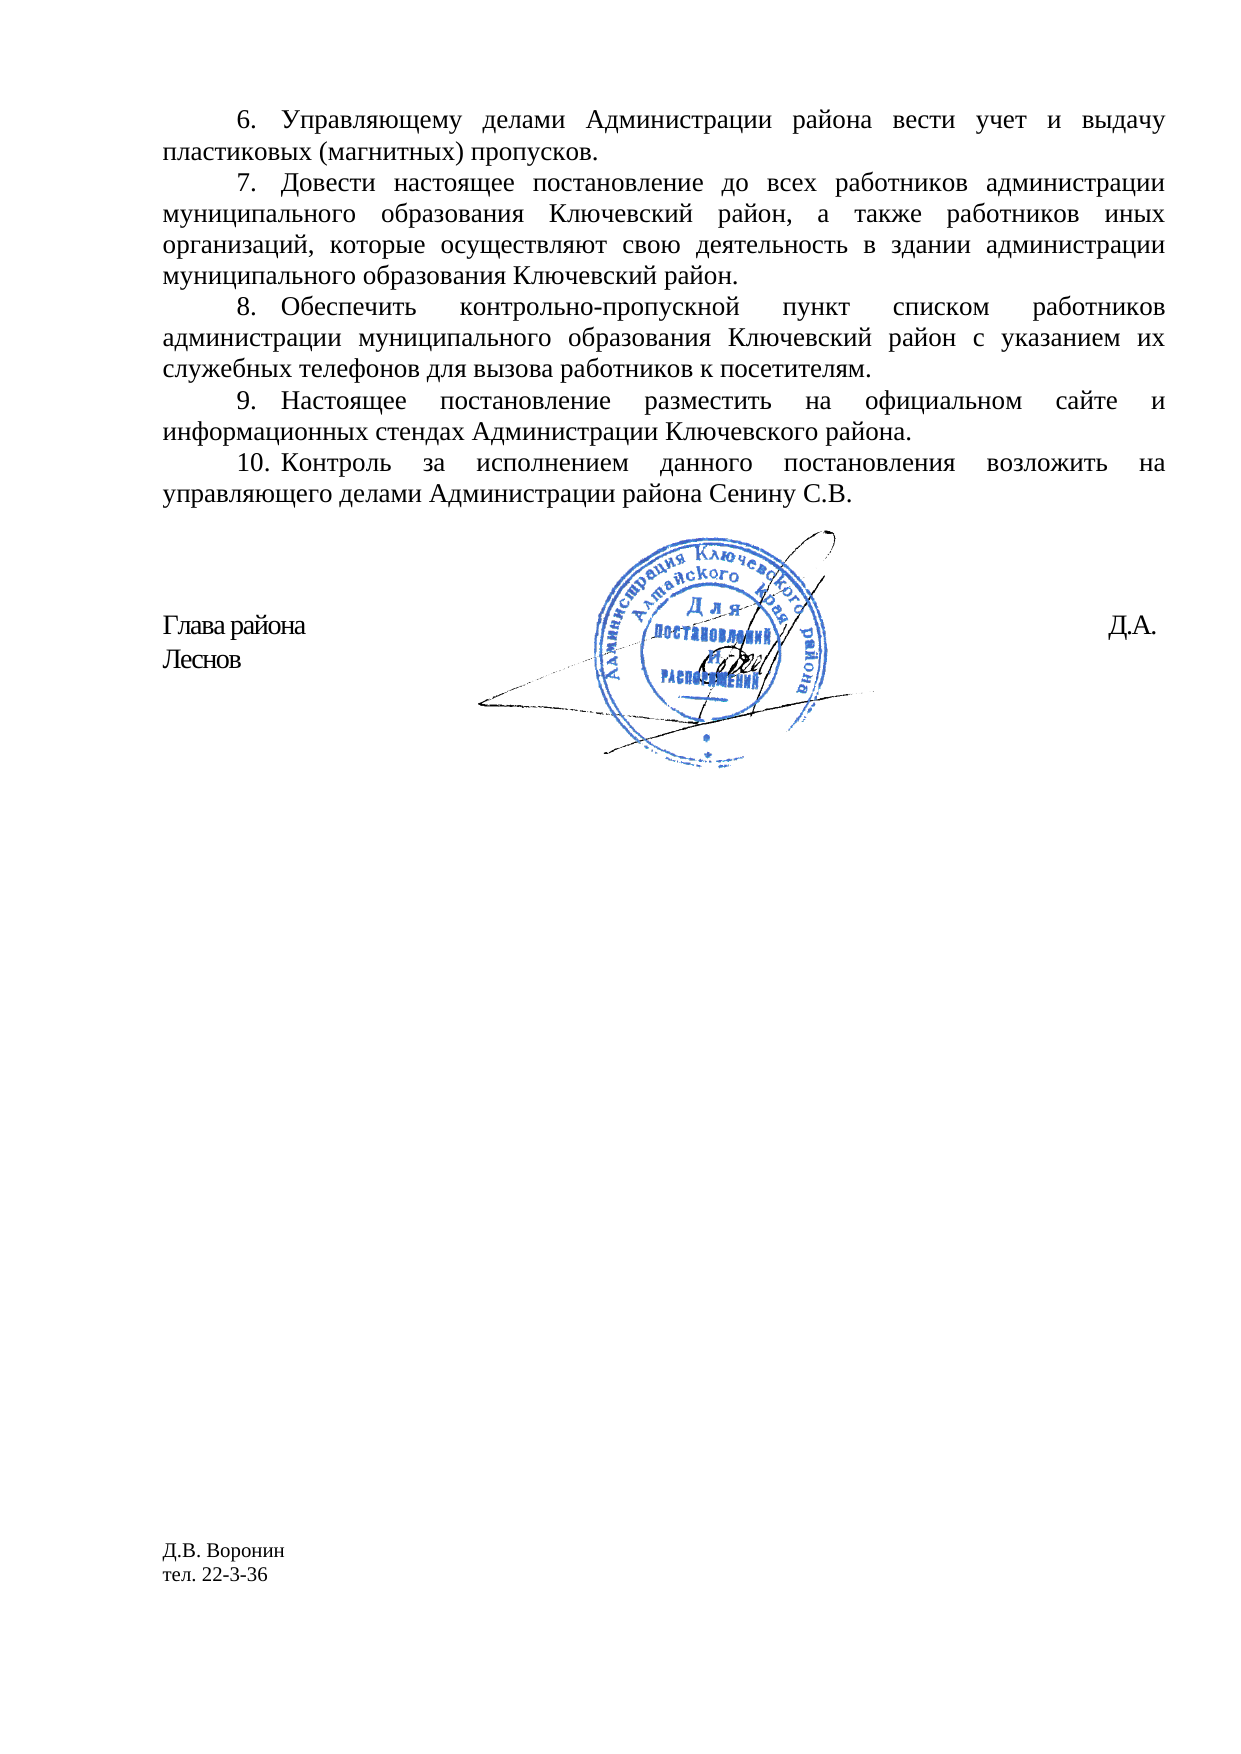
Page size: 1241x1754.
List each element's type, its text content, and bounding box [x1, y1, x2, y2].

text Глава района Д.А. Леснов [162, 607, 465, 676]
list Настоящее постановление разместить на официальном сайте и информационных стендах Администрации Ключевского района. [162, 384, 1166, 446]
list Контроль за исполнением данного постановления возложить на управляющего делами Администрации района Сенину С.В. [162, 446, 1166, 508]
list Обеспечить контрольно-пропускной пункт списком работников администрации муниципального образования Ключевский район с указанием их служебных телефонов для вызова работников к посетителям. [162, 290, 1166, 384]
text Д.В. Воронин [162, 1538, 1167, 1562]
list Довести настоящее постановление до всех работников администрации муниципального образования Ключевский район, а также работников иных организаций, которые осуществляют свою деятельность в здании администрации муниципального образования Ключевский район. [162, 166, 1166, 290]
text Глава района Д.А. Леснов [883, 607, 1167, 676]
list Управляющему делами Администрации района вести учет и выдачу пластиковых (магнитных) пропусков. [162, 103, 1166, 166]
text тел. 22-3-36 [162, 1562, 1167, 1586]
picture [465, 491, 883, 782]
